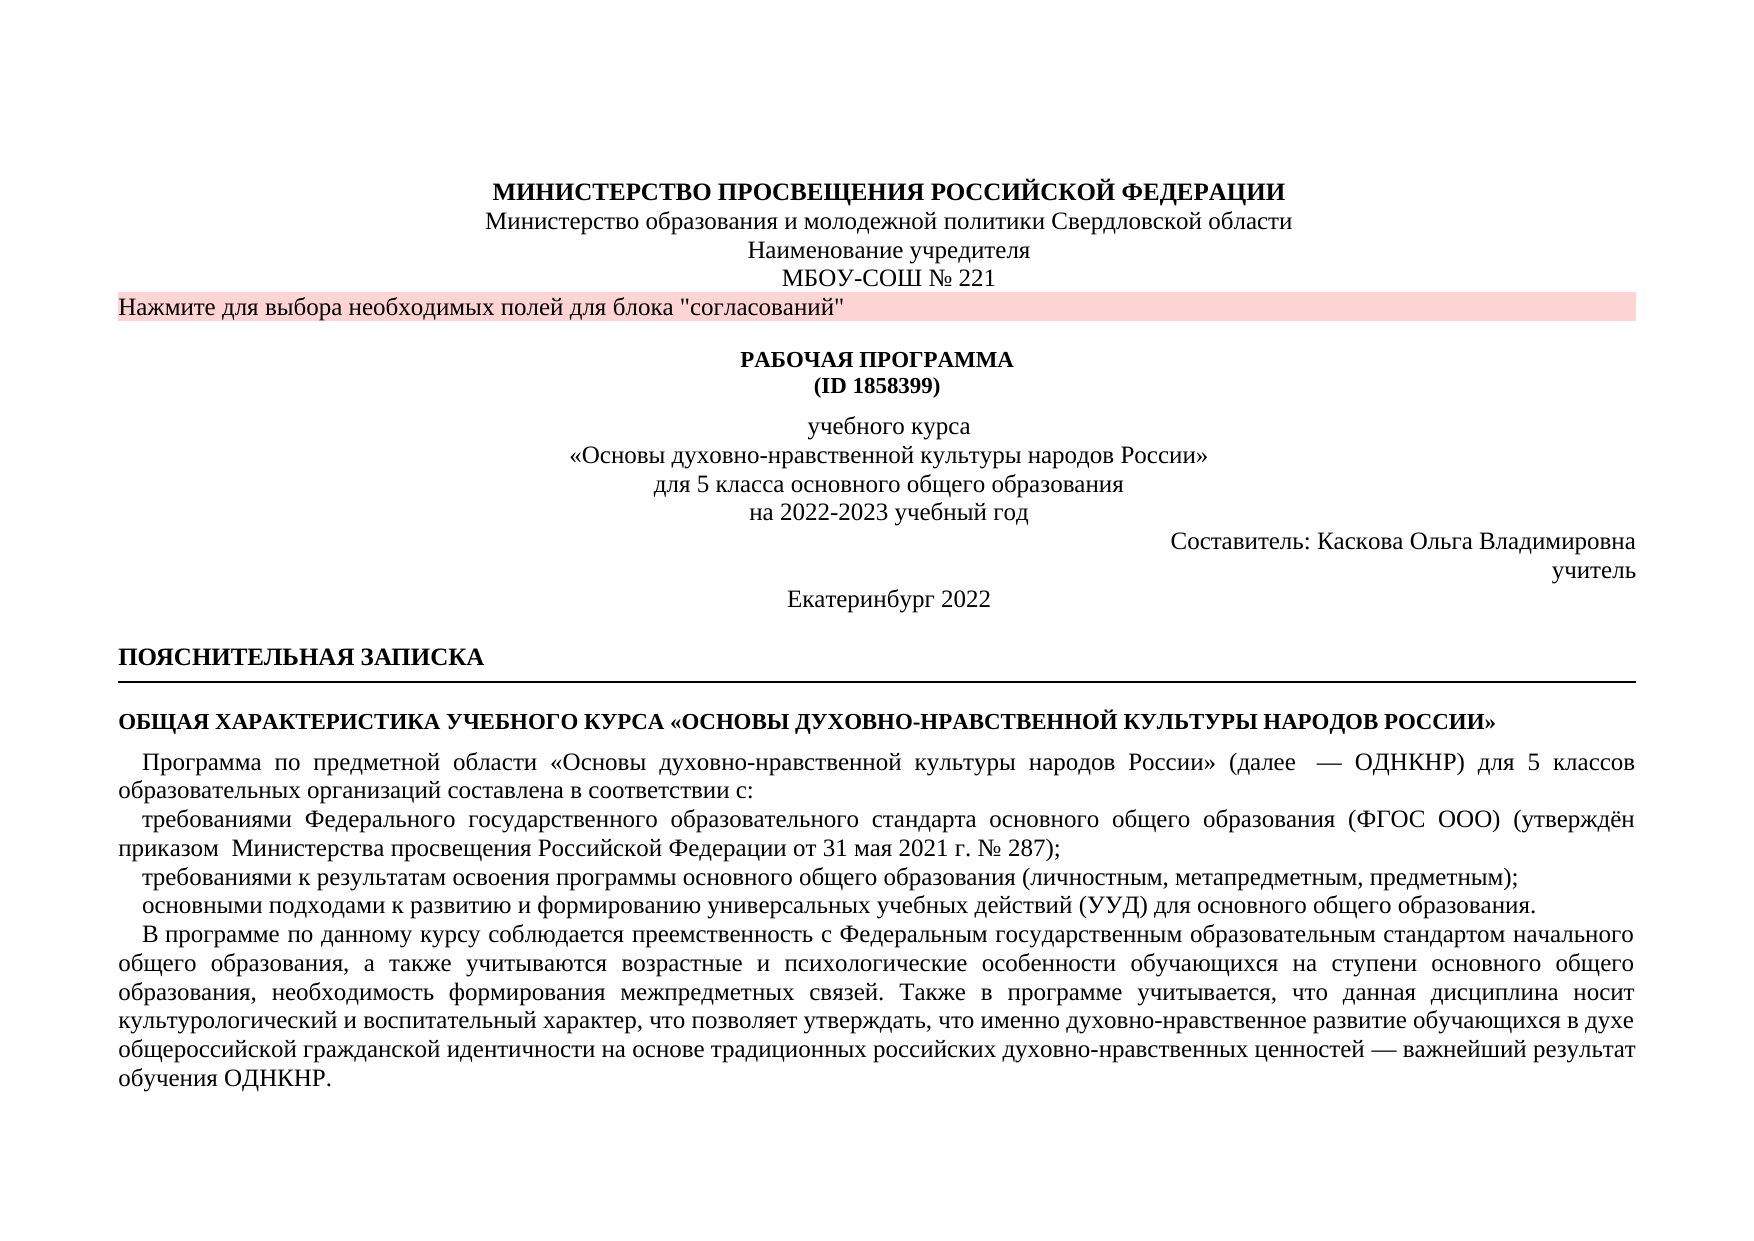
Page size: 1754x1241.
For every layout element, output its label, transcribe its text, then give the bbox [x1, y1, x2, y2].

text на 2022-2023 учебный год [118, 497, 1636, 526]
text учебного курса [118, 411, 1636, 440]
text Нажмите для выбора необходимых полей для блока "согласований" [118, 292, 1636, 321]
text основными подходами к развитию и формированию универсальных учебных действий (УУД) для основного общего образования. [118, 890, 1636, 919]
text В программе по данному курсу соблюдается преемственность с Федеральным государственным образовательным стандартом начального общего образования, а также учитываются возрастные и психологические особенности обучающихся на ступени основного общего образования, необходимость формирования межпредметных связей. Также в программе учитывается, что данная дисциплина носит культурологический и воспитательный характер, что позволяет утверждать, что именно духовно-нравственное развитие обучающихся в духе общероссийской гражданской идентичности на основе традиционных российских духовно-нравственных ценностей — важнейший результат обучения ОДНКНР. [118, 919, 1636, 1092]
text Наименование учредителя [118, 235, 1636, 263]
text «Основы духовно-нравственной культуры народов России» [118, 440, 1636, 469]
text МИНИСТЕРСТВО ПРОСВЕЩЕНИЯ РОССИЙСКОЙ ФЕДЕРАЦИИ [118, 177, 1636, 206]
text РАБОЧАЯ ПРОГРАММА (ID 1858399) [118, 346, 1636, 399]
text Составитель: Каскова Ольга Владимировна [118, 526, 1636, 555]
text требованиями к результатам освоения программы основного общего образования (личностным, метапредметным, предметным); [118, 862, 1636, 890]
text учитель [118, 555, 1636, 584]
text ПОЯСНИТЕЛЬНАЯ ЗАПИСКА [118, 642, 1636, 681]
text Программа по предметной области «Основы духовно-нравственной культуры народов России» (далее — ОДНКНР) для 5 классов образовательных организаций составлена в соответствии с: [118, 747, 1636, 804]
text Министерство образования и молодежной политики Свердловской области [118, 206, 1636, 235]
text Екатеринбург 2022 [118, 584, 1636, 612]
text МБОУ-СОШ № 221 [118, 263, 1636, 292]
text ОБЩАЯ ХАРАКТЕРИСТИКА УЧЕБНОГО КУРСА «ОСНОВЫ ДУХОВНО-НРАВСТВЕННОЙ КУЛЬТУРЫ НАРОДОВ РОССИИ» [118, 708, 1636, 734]
text для 5 класса основного общего образования [118, 469, 1636, 497]
text требованиями Федерального государственного образовательного стандарта основного общего образования (ФГОС ООО) (утверждён приказом Министерства просвещения Российской Федерации от 31 мая 2021 г. № 287); [118, 804, 1636, 862]
